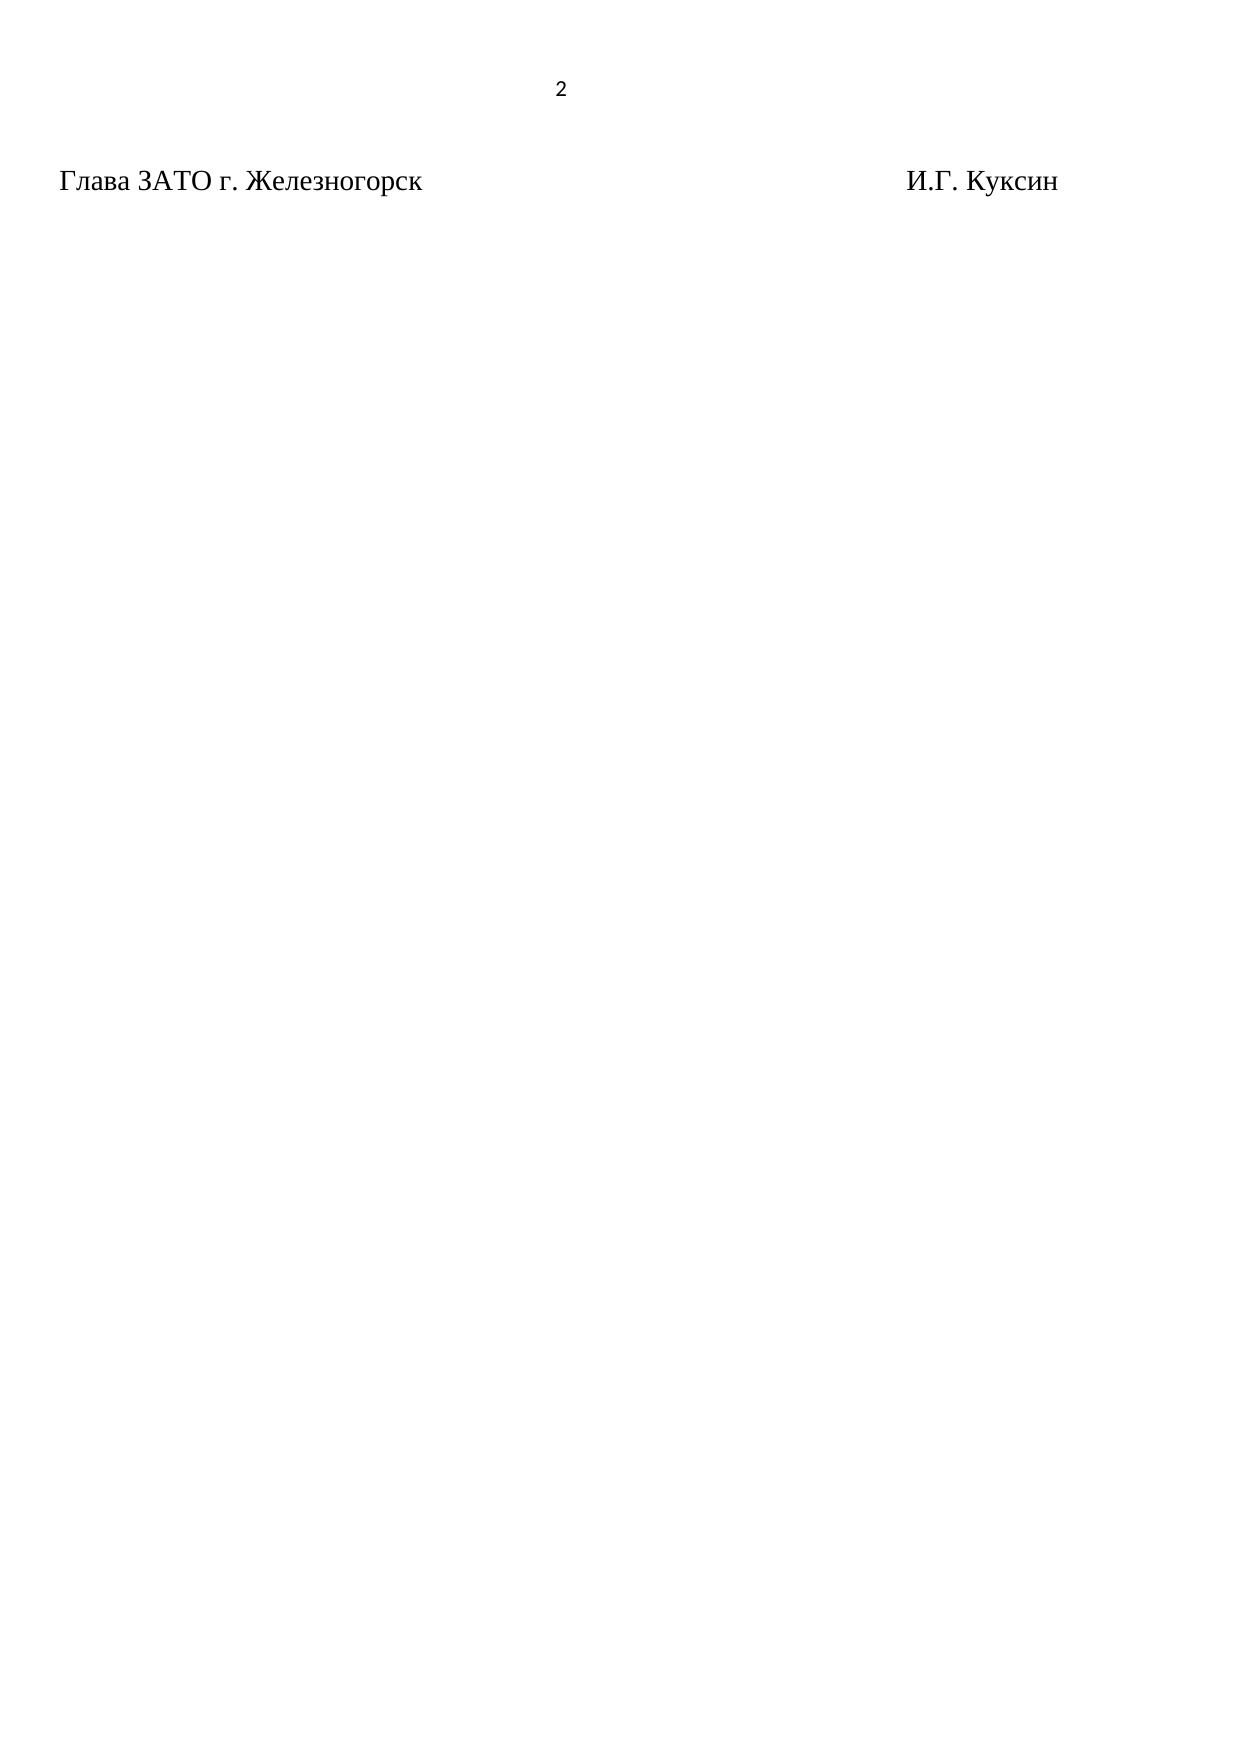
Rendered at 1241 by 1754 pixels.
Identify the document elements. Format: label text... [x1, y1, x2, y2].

text Глава ЗАТО г. Железногорск И.Г. Куксин [59, 163, 1063, 197]
